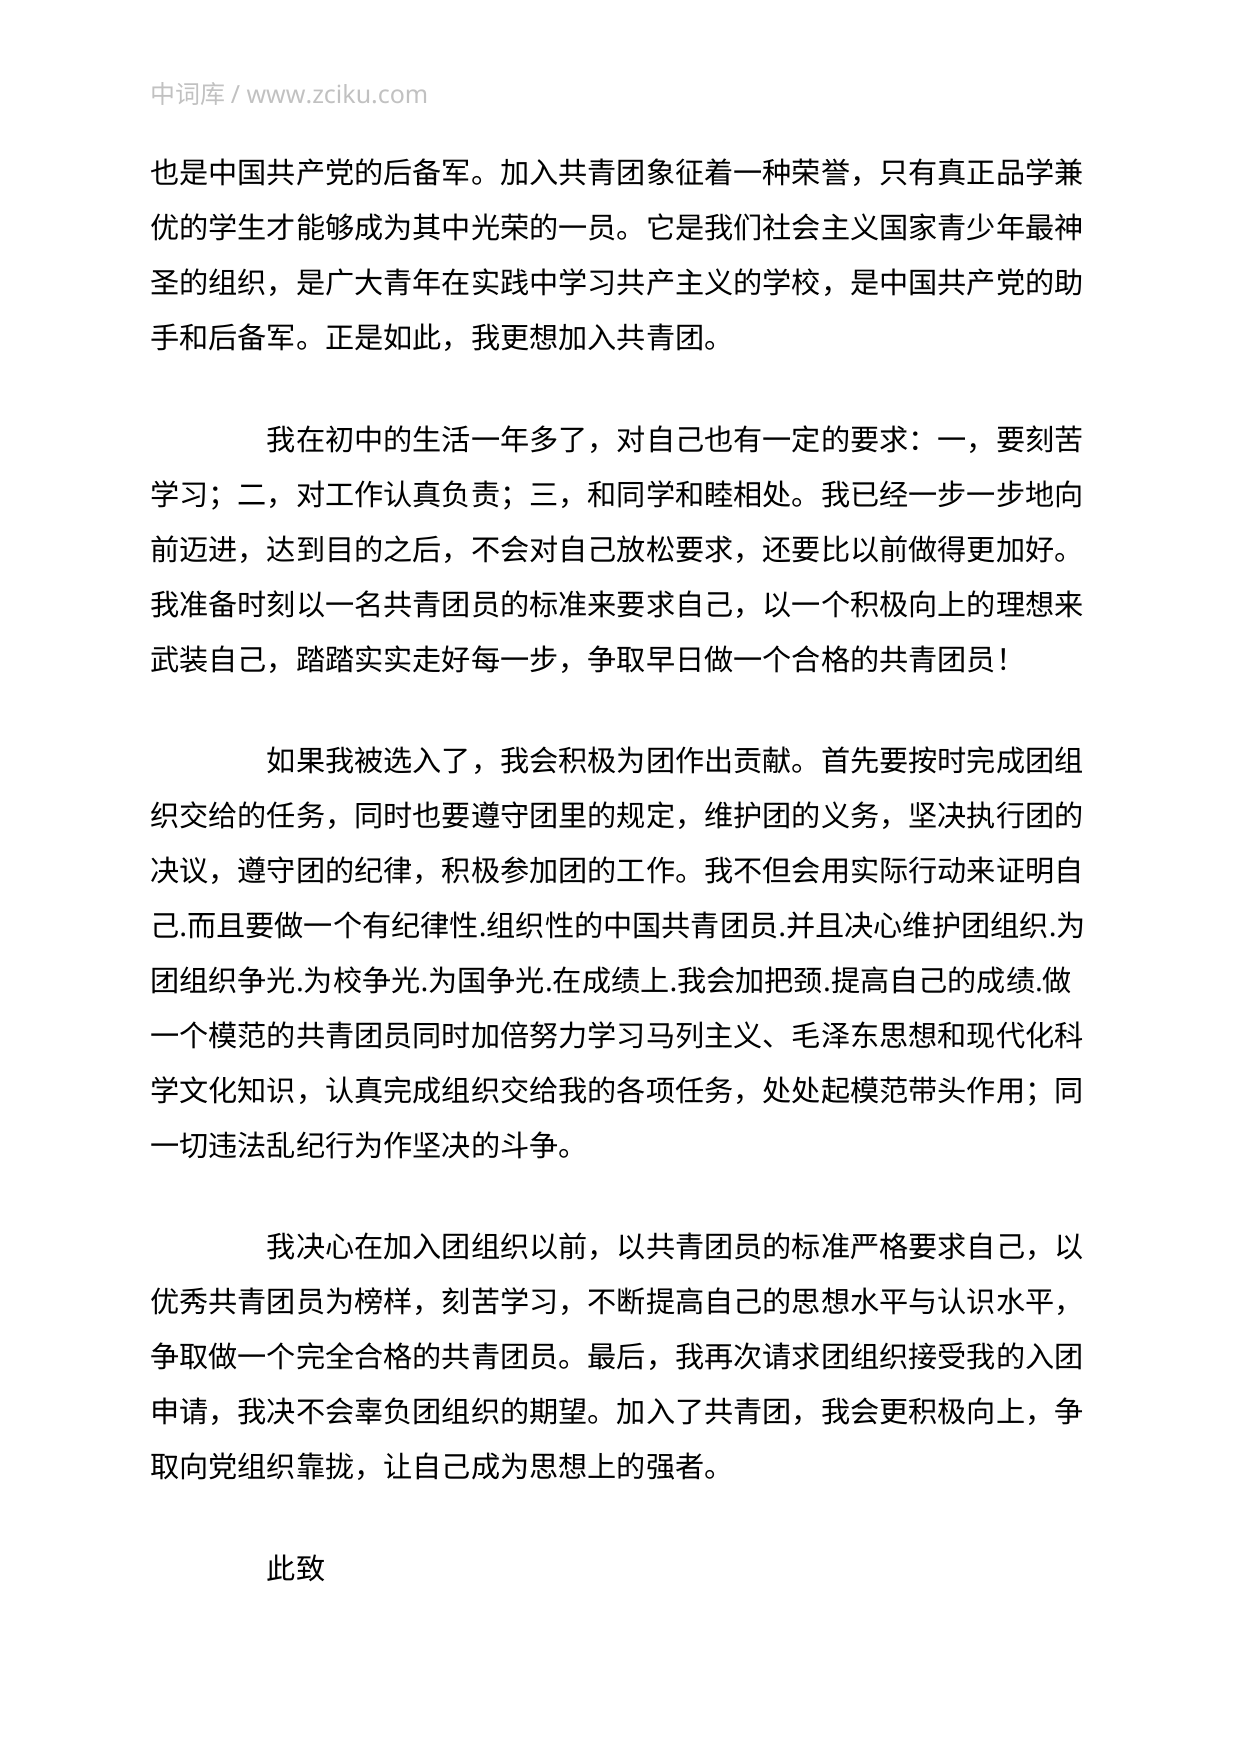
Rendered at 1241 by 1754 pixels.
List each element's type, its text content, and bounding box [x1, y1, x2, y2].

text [150, 150, 1090, 357]
text 如果我被选入了，我会积极为团作出贡献。首先要按时完成团组织交给的任务，同时也要遵守团里的规定，维护团的义务，坚决执行团的决议，遵守团的纪律，积极参加团的工作。我不但会用实际行动来证明自己.而且要做一个有纪律性.组织性的中国共青团员.并且决心维护团组织.为团组织争光.为校争光.为国争光.在成绩上.我会加把颈.提高自己的成绩.做一个模范的共青团员同时加倍努力学习马列主义、毛泽东思想和现代化科学文化知识，认真完成组织交给我的各项任务，处处起模范带头作用；同一切违法乱纪行为作坚决的斗争。 [150, 738, 1090, 1164]
text 我在初中的生活一年多了，对自己也有一定的要求：一，要刻苦学习；二，对工作认真负责；三，和同学和睦相处。我已经一步一步地向前迈进，达到目的之后，不会对自己放松要求，还要比以前做得更加好。我准备时刻以一名共青团员的标准来要求自己，以一个积极向上的理想来武装自己，踏踏实实走好每一步，争取早日做一个合格的共青团员！ [150, 416, 1090, 678]
text 此致 [150, 1545, 1090, 1588]
text 我决心在加入团组织以前，以共青团员的标准严格要求自己，以优秀共青团员为榜样，刻苦学习，不断提高自己的思想水平与认识水平，争取做一个完全合格的共青团员。最后，我再次请求团组织接受我的入团申请，我决不会辜负团组织的期望。加入了共青团，我会更积极向上，争取向党组织靠拢，让自己成为思想上的强者。 [150, 1224, 1090, 1486]
